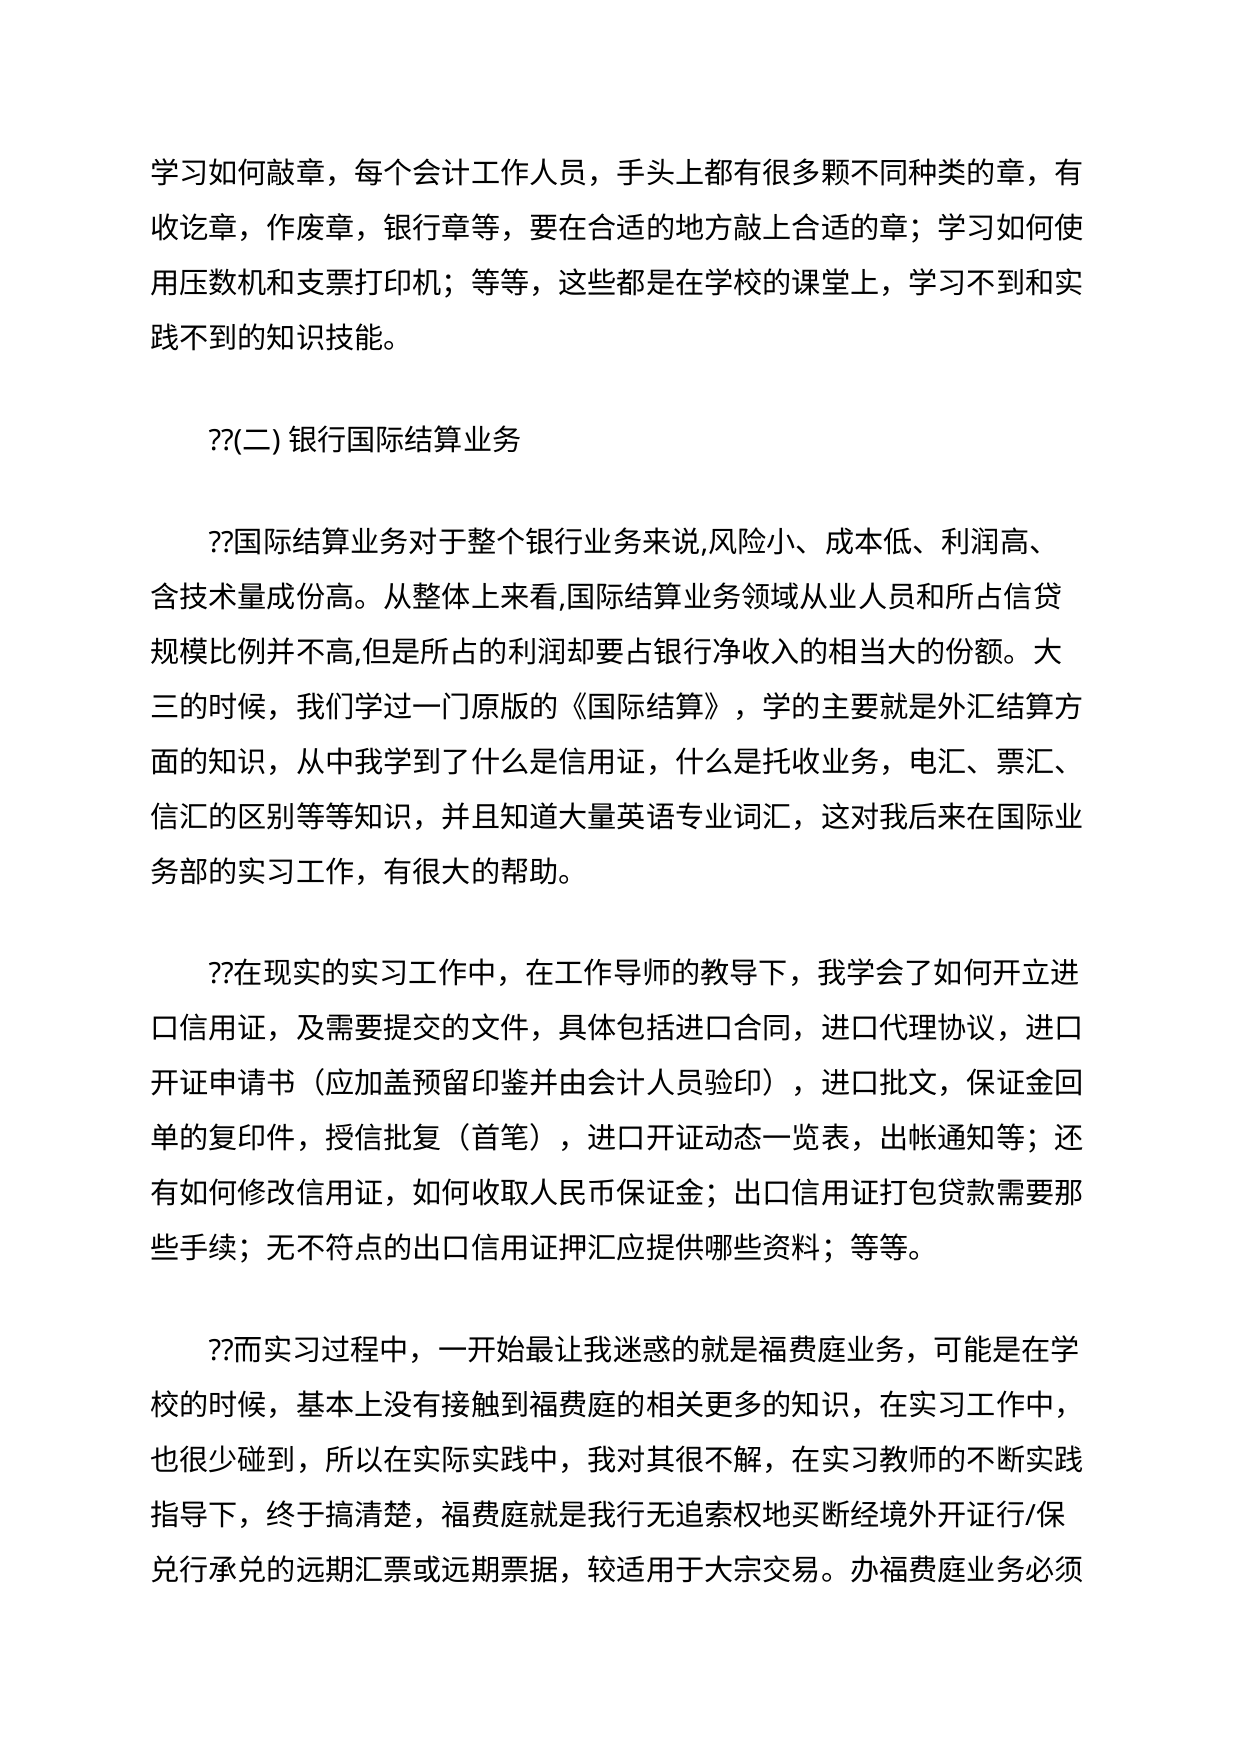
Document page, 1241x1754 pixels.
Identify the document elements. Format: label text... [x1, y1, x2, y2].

text ??在现实的实习工作中，在工作导师的教导下，我学会了如何开立进口信用证，及需要提交的文件，具体包括进口合同，进口代理协议，进口开证申请书（应加盖预留印鉴并由会计人员验印），进口批文，保证金回单的复印件，授信批复（首笔），进口开证动态一览表，出帐通知等；还有如何修改信用证，如何收取人民币保证金；出口信用证打包贷款需要那些手续；无不符点的出口信用证押汇应提供哪些资料；等等。 [150, 950, 1090, 1267]
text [150, 150, 1090, 357]
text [150, 1326, 1090, 1588]
text ??(二) 银行国际结算业务 [150, 416, 1090, 459]
text ??国际结算业务对于整个银行业务来说,风险小、成本低、利润高、 含技术量成份高。从整体上来看,国际结算业务领域从业人员和所占信贷规模比例并不高,但是所占的利润却要占银行净收入的相当大的份额。大三的时候，我们学过一门原版的《国际结算》，学的主要就是外汇结算方面的知识，从中我学到了什么是信用证，什么是托收业务，电汇、票汇、信汇的区别等等知识，并且知道大量英语专业词汇，这对我后来在国际业务部的实习工作，有很大的帮助。 [150, 518, 1090, 890]
